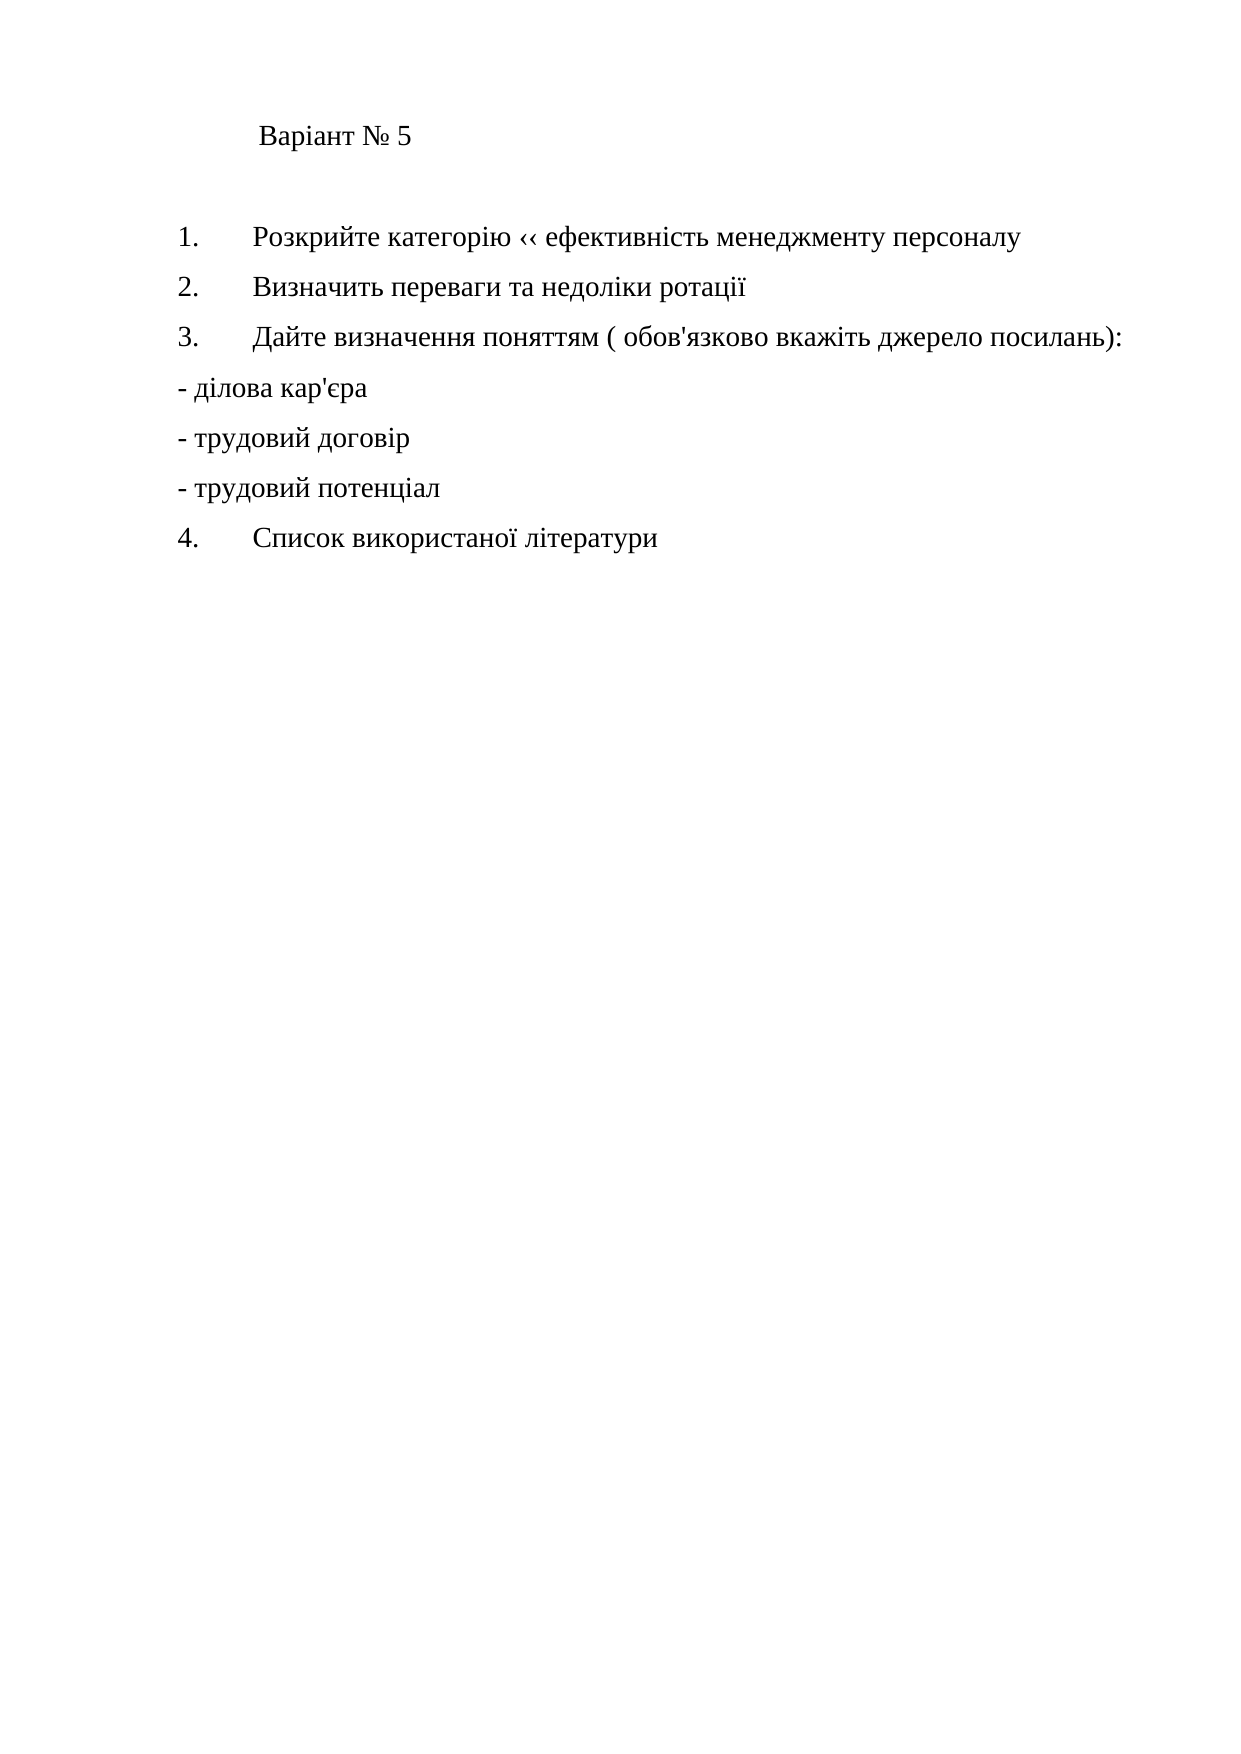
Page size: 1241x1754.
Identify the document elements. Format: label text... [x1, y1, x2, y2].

text - ділова кар'єра [177, 370, 1152, 403]
list Розкрийте категорію ‹‹ ефективність менеджменту персоналу [177, 219, 1152, 252]
text Варіант № 5 [177, 118, 1152, 152]
text - трудовий потенціал [177, 470, 1152, 504]
list Визначить переваги та недоліки ротації [177, 269, 1152, 303]
list Дайте визначення поняттям ( обов'язково вкажіть джерело посилань): [177, 319, 1152, 353]
list Список використаної літератури [177, 521, 1152, 554]
text - трудовий договір [177, 420, 1152, 453]
